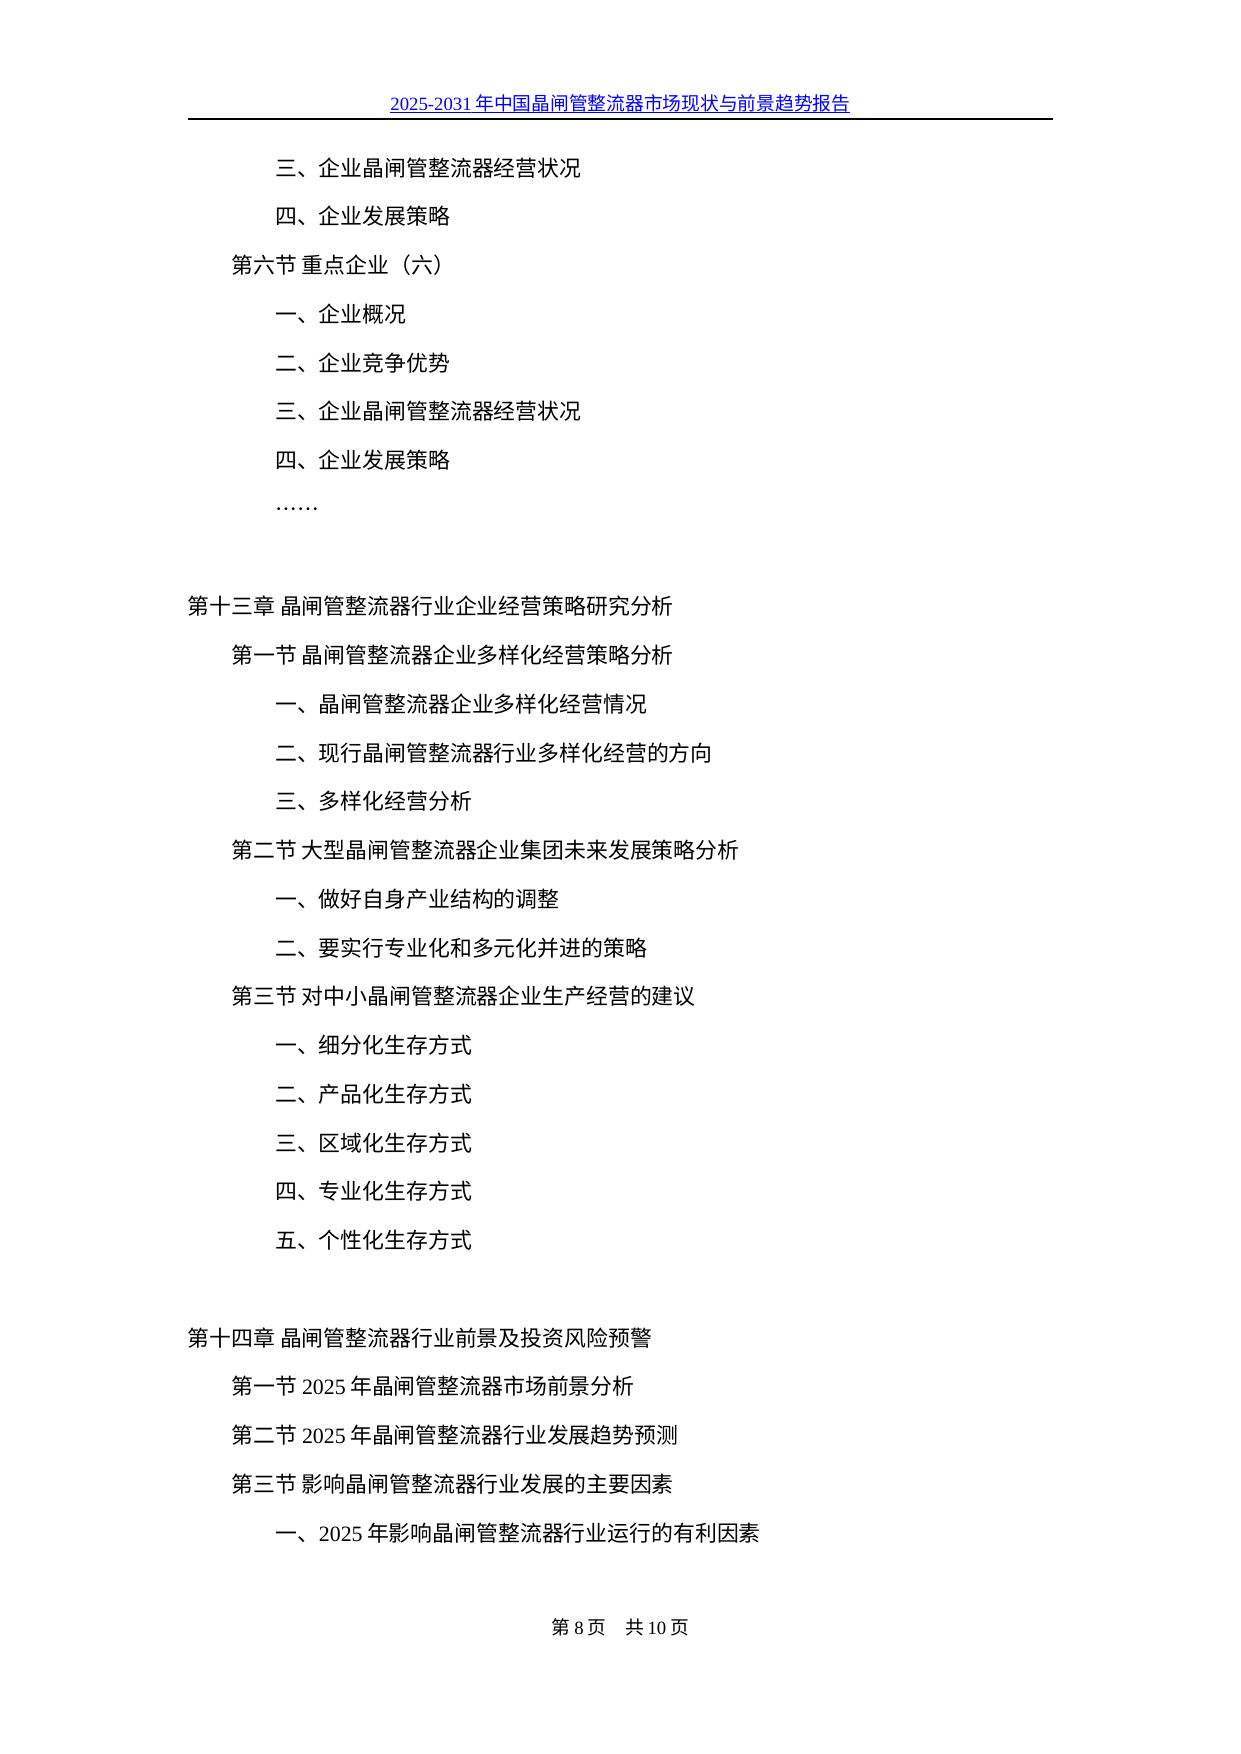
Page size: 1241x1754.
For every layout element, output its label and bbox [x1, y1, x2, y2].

text [187, 150, 1053, 1548]
